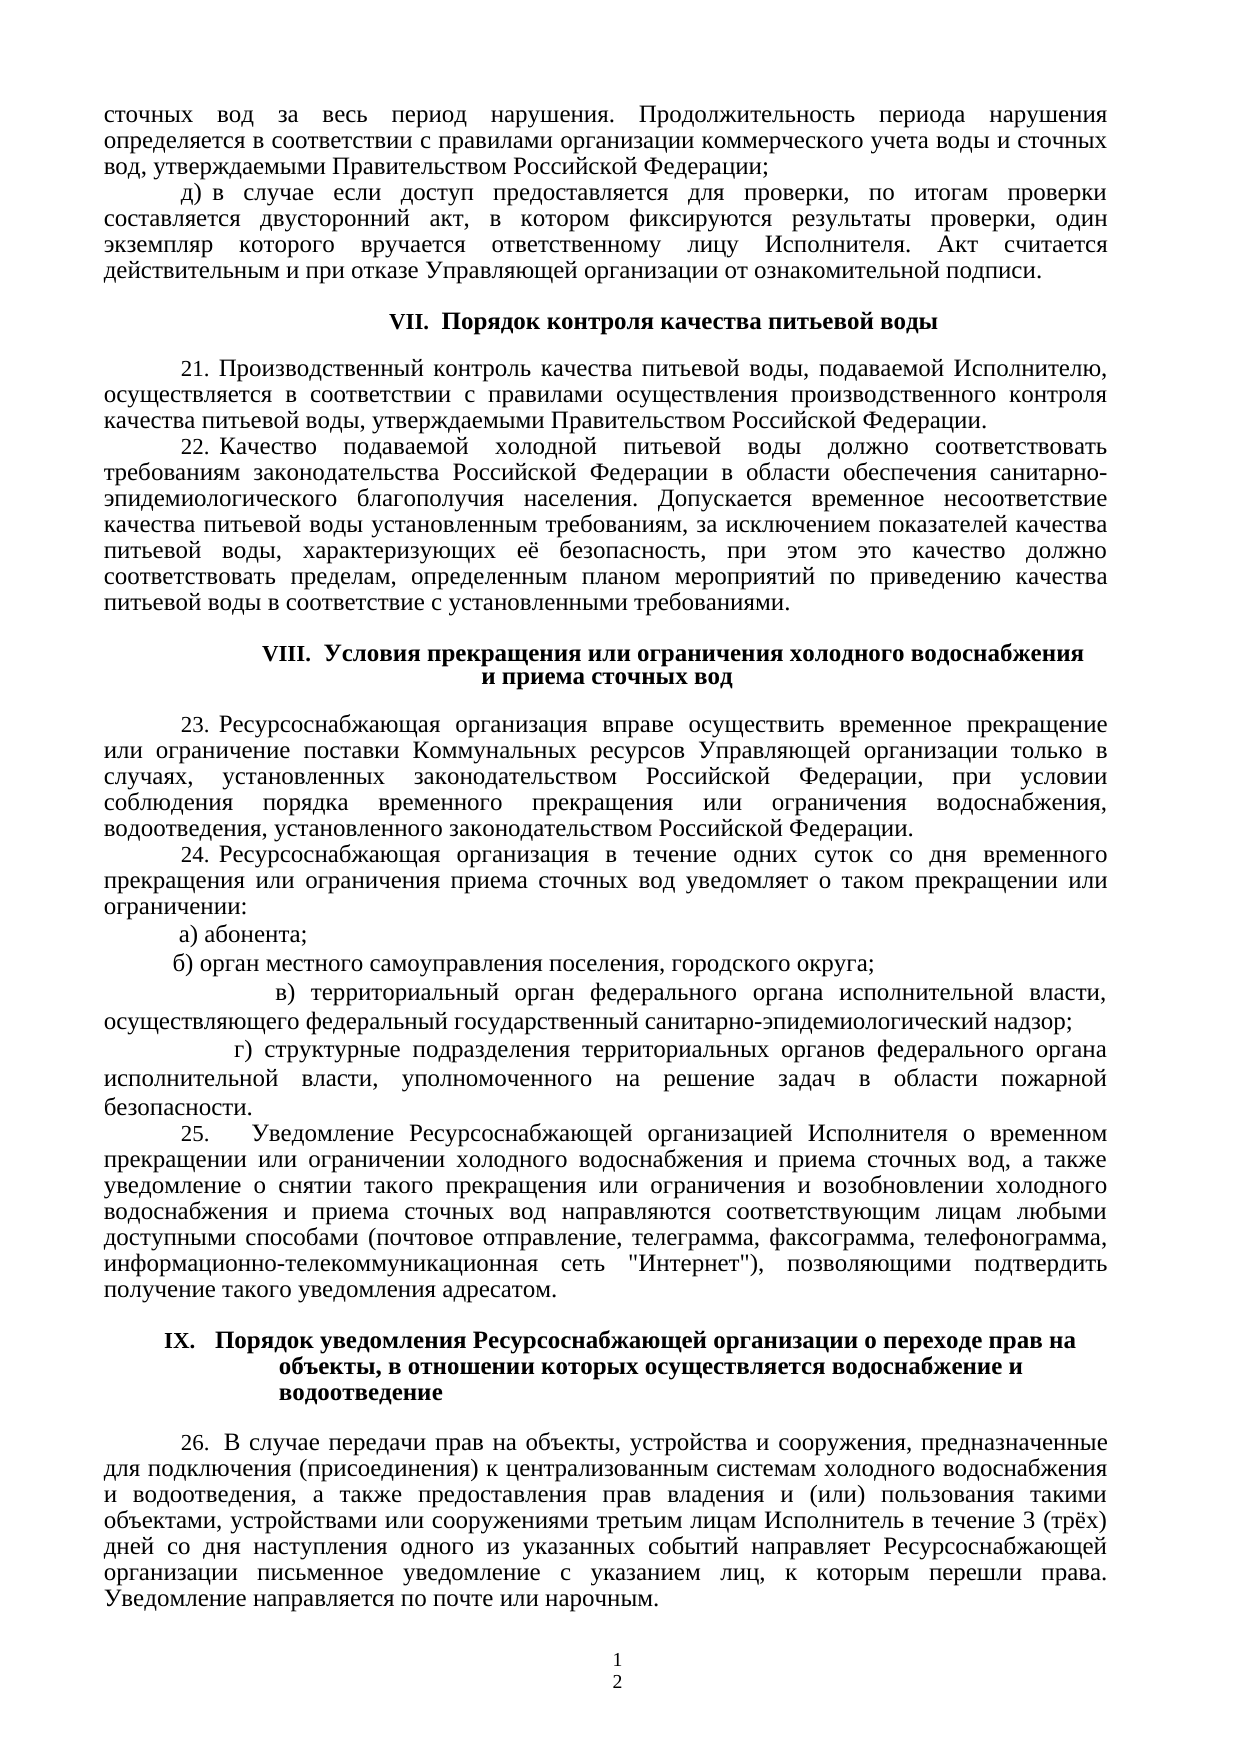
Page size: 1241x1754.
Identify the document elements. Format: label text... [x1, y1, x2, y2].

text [103, 101, 1108, 179]
text б) орган местного самоуправления поселения, городского округа; [103, 948, 1108, 977]
text и приема сточных вод [106, 666, 1108, 689]
text в) территориальный орган федерального органа исполнительной власти, осуществляющего федеральный государственный санитарно-эпидемиологический надзор; [103, 977, 1108, 1034]
list Порядок уведомления Ресурсоснабжающей организации о переходе прав на объекты, в отношении которых осуществляется водоснабжение и водоотведение [164, 1328, 1108, 1405]
text а) абонента; [103, 919, 1108, 948]
list Ресурсоснабжающая организация вправе осуществить временное прекращение или ограничение поставки Коммунальных ресурсов Управляющей организации только в случаях, установленных законодательством Российской Федерации, при условии соблюдения порядка временного прекращения или ограничения водоснабжения, водоотведения, установленного законодательством Российской Федерации. [103, 711, 1108, 841]
list Качество подаваемой холодной питьевой воды должно соответствовать требованиям законодательства Российской Федерации в области обеспечения санитарно-эпидемиологического благополучия населения. Допускается временное несоответствие качества питьевой воды установленным требованиям, за исключением показателей качества питьевой воды, характеризующих её безопасность, при этом это качество должно соответствовать пределам, определенным планом мероприятий по приведению качества питьевой воды в соответствие с установленными требованиями. [103, 433, 1108, 616]
list В случае передачи прав на объекты, устройства и сооружения, предназначенные для подключения (присоединения) к централизованным системам холодного водоснабжения и водоотведения, а также предоставления прав владения и (или) пользования такими объектами, устройствами или сооружениями третьим лицам Исполнитель в течение 3 (трёх) дней со дня наступления одного из указанных событий направляет Ресурсоснабжающей организации письменное уведомление с указанием лиц, к которым перешли права. Уведомление направляется по почте или нарочным. [103, 1429, 1108, 1612]
list Порядок контроля качества питьевой воды [389, 311, 1108, 334]
text д) в случае если доступ предоставляется для проверки, по итогам проверки составляется двусторонний акт, в котором фиксируются результаты проверки, один экземпляр которого вручается ответственному лицу Исполнителя. Акт считается действительным и при отказе Управляющей организации от ознакомительной подписи. [103, 179, 1108, 284]
list Производственный контроль качества питьевой воды, подаваемой Исполнителю, осуществляется в соответствии с правилами осуществления производственного контроля качества питьевой воды, утверждаемыми Правительством Российской Федерации. [103, 355, 1108, 433]
list Уведомление Ресурсоснабжающей организацией Исполнителя о временном прекращении или ограничении холодного водоснабжения и приема сточных вод, а также уведомление о снятии такого прекращения или ограничения и возобновлении холодного водоснабжения и приема сточных вод направляются соответствующим лицам любыми доступными способами (почтовое отправление, телеграмма, факсограмма, телефонограмма, информационно-телекоммуникационная сеть "Интернет"), позволяющими подтвердить получение такого уведомления адресатом. [103, 1121, 1108, 1303]
list Условия прекращения или ограничения холодного водоснабжения [262, 643, 1108, 666]
list Ресурсоснабжающая организация в течение одних суток со дня временного прекращения или ограничения приема сточных вод уведомляет о таком прекращении или ограничении: [103, 841, 1108, 919]
text г) структурные подразделения территориальных органов федерального органа исполнительной власти, уполномоченного на решение задач в области пожарной безопасности. [103, 1034, 1108, 1121]
